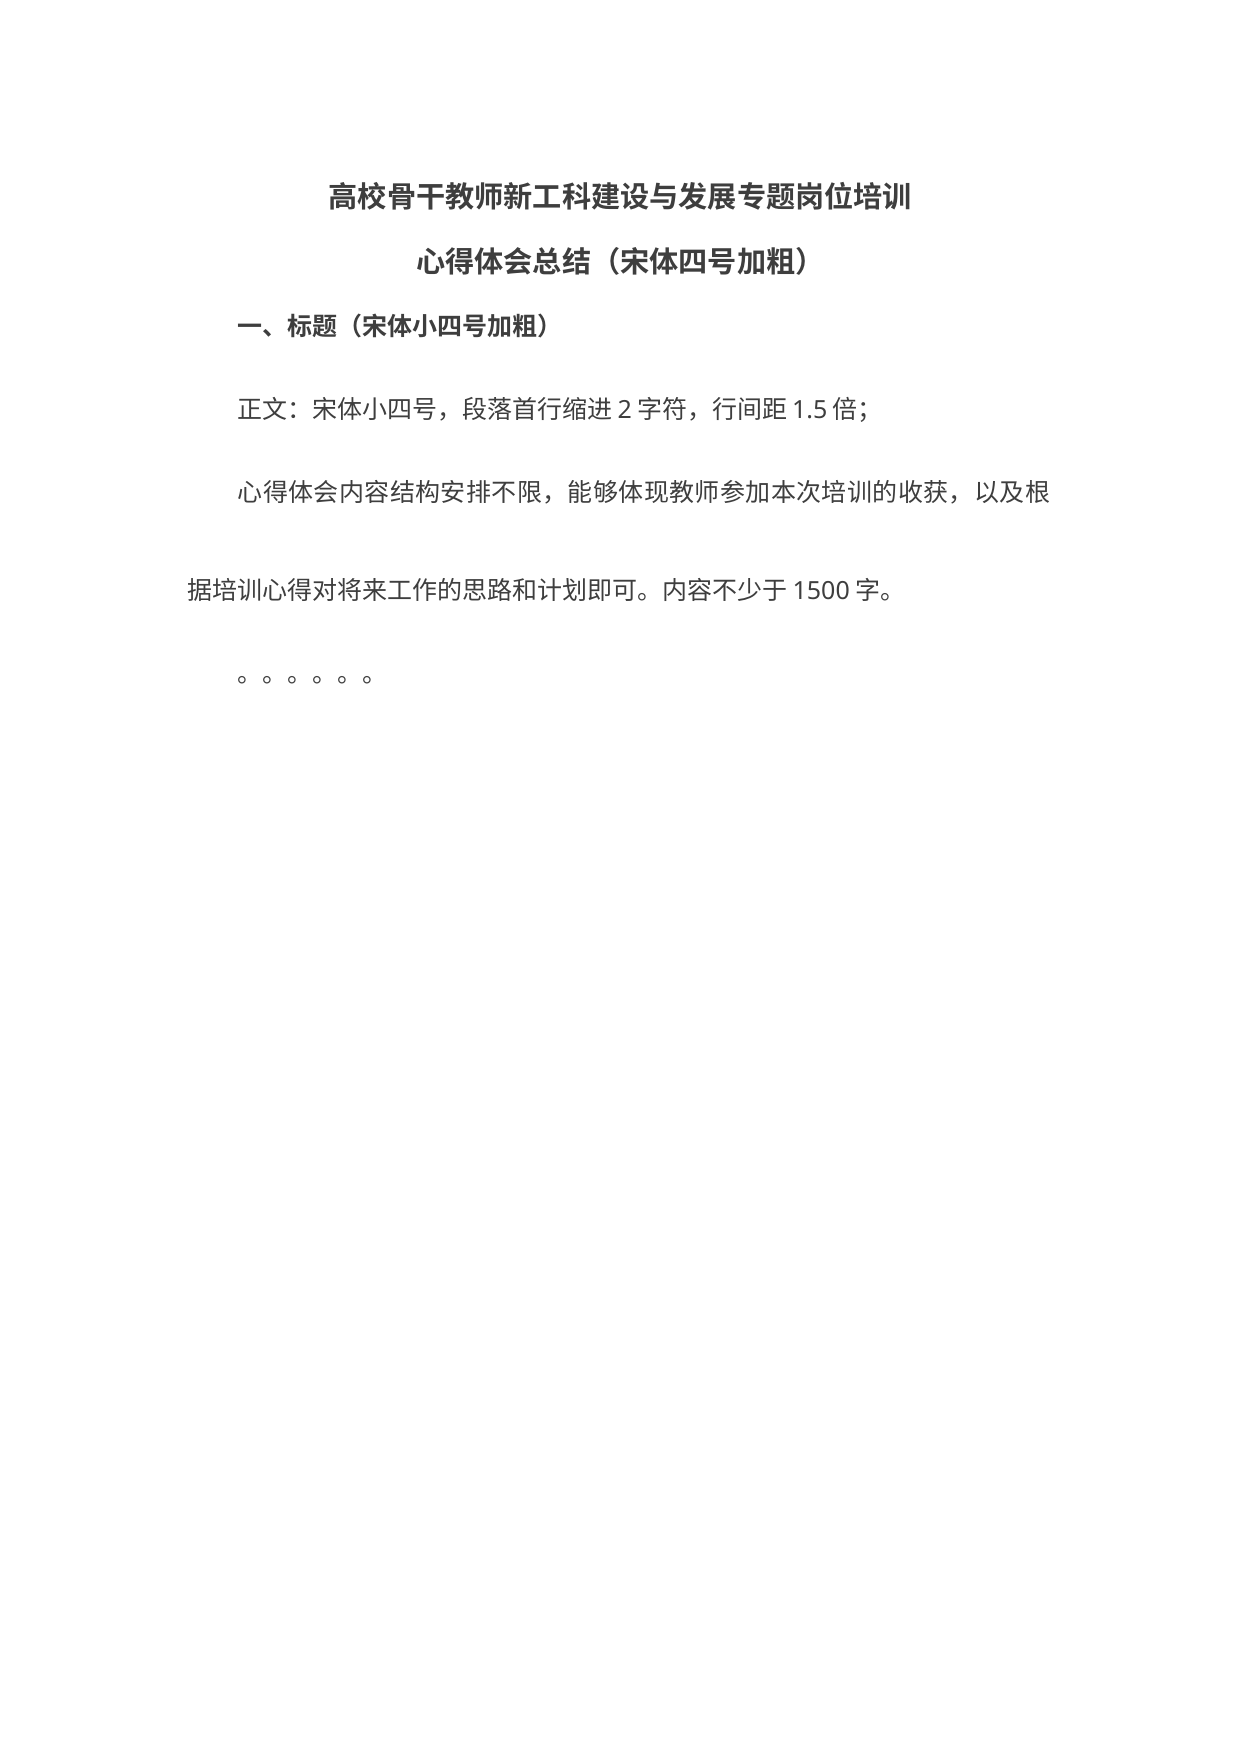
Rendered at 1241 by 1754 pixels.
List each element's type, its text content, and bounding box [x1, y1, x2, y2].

text 高校骨干教师新工科建设与发展专题岗位培训 [187, 162, 1053, 227]
text 正文：宋体小四号，段落首行缩进2字符，行间距1.5倍； [187, 375, 1053, 440]
text 心得体会内容结构安排不限，能够体现教师参加本次培训的收获，以及根据培训心得对将来工作的思路和计划即可。内容不少于1500字。 [187, 458, 1053, 621]
text 心得体会总结（宋体四号加粗） [187, 227, 1053, 292]
text 。。。。。。 [187, 639, 1053, 704]
text 一、标题（宋体小四号加粗） [187, 292, 1053, 357]
